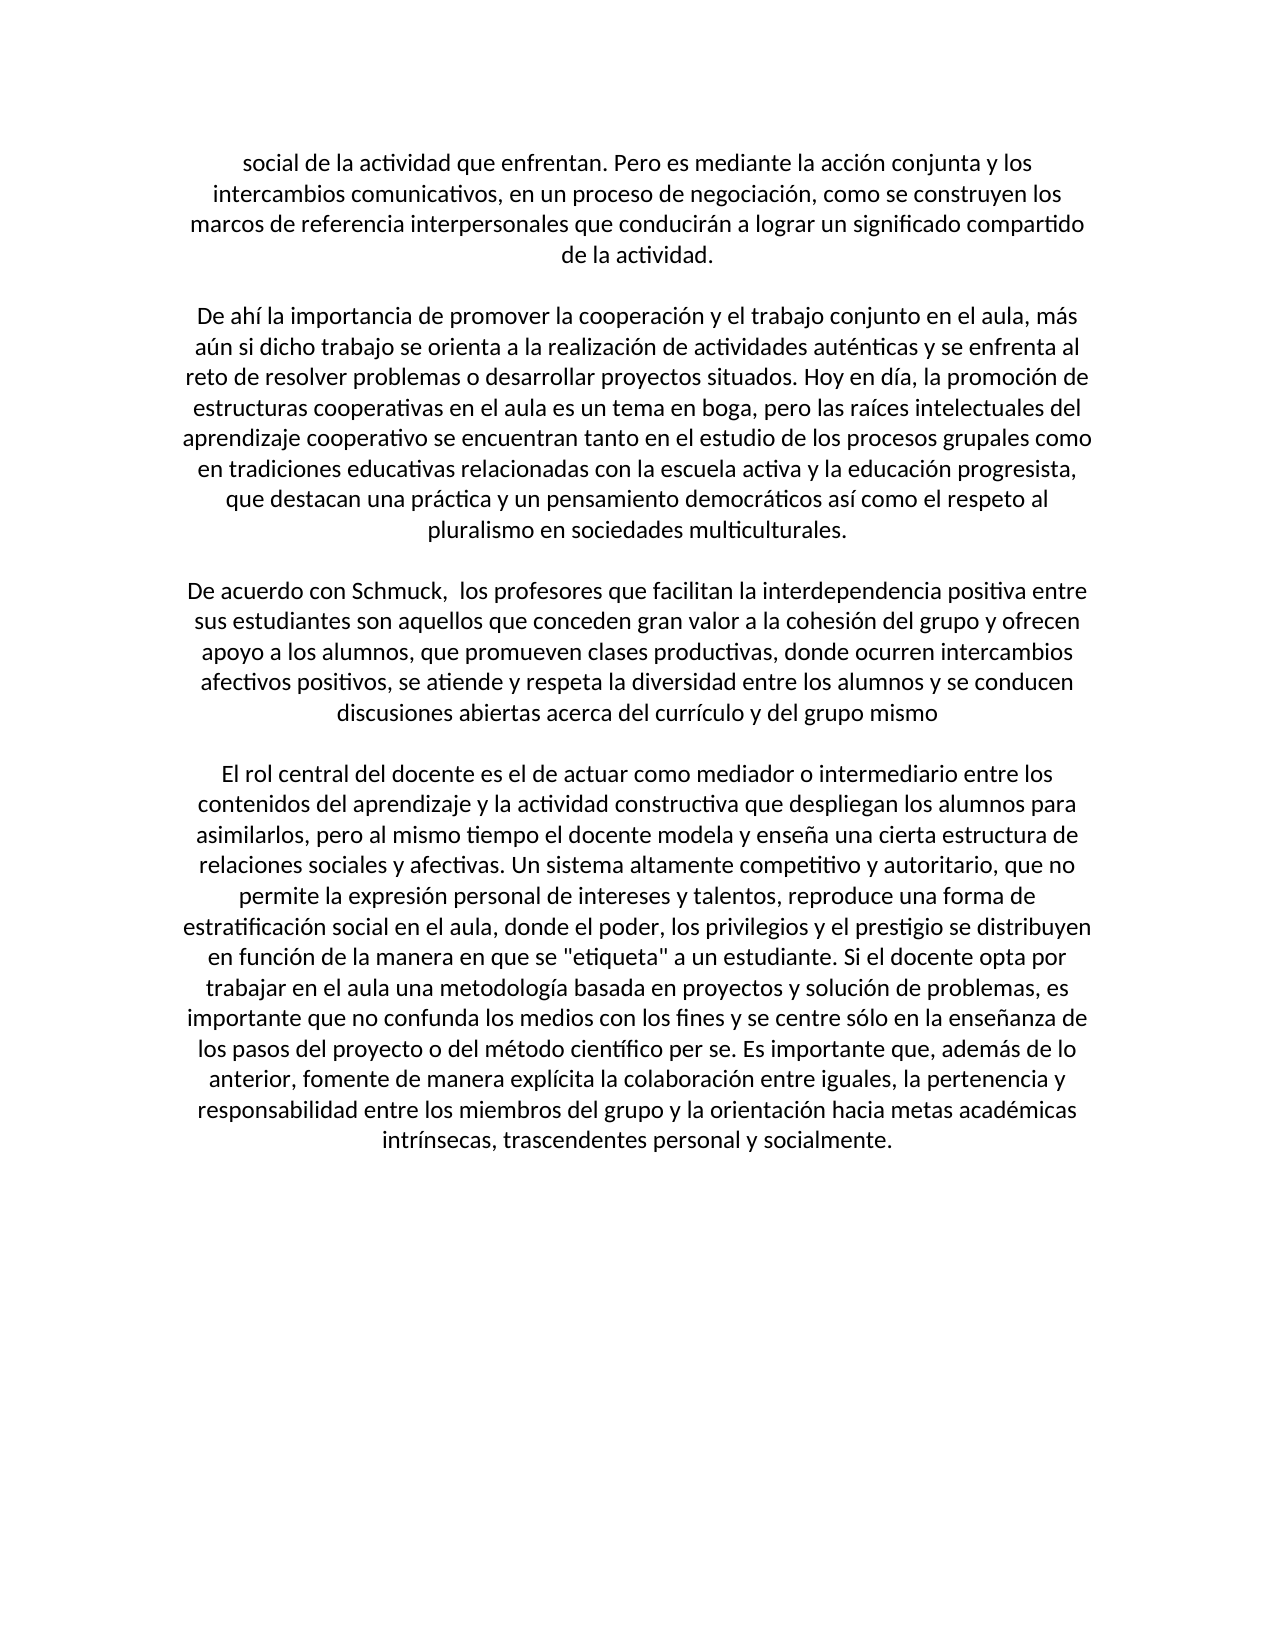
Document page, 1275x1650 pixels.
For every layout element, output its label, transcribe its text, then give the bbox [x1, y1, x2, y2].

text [177, 148, 1098, 270]
text El rol central del docente es el de actuar como mediador o intermediario entre los contenidos del aprendizaje y la actividad constructiva que despliegan los alumnos para asimilarlos, pero al mismo tiempo el docente modela y enseña una cierta estructura de relaciones sociales y afectivas. Un sistema altamente competitivo y autoritario, que no permite la expresión personal de intereses y talentos, reproduce una forma de estratificación social en el aula, donde el poder, los privilegios y el prestigio se distribuyen en función de la manera en que se "etiqueta" a un estudiante. Si el docente opta por trabajar en el aula una metodología basada en proyectos y solución de problemas, es importante que no confunda los medios con los fines y se centre sólo en la enseñanza de los pasos del proyecto o del método científico per se. Es importante que, además de lo anterior, fomente de manera explícita la colaboración entre iguales, la pertenencia y responsabilidad entre los miembros del grupo y la orientación hacia metas académicas intrínsecas, trascendentes personal y socialmente. [177, 758, 1098, 1155]
text De ahí la importancia de promover la cooperación y el trabajo conjunto en el aula, más aún si dicho trabajo se orienta a la realización de actividades auténticas y se enfrenta al reto de resolver problemas o desarrollar proyectos situados. Hoy en día, la promoción de estructuras cooperativas en el aula es un tema en boga, pero las raíces intelectuales del aprendizaje cooperativo se encuentran tanto en el estudio de los procesos grupales como en tradiciones educativas relacionadas con la escuela activa y la educación progresista, que destacan una práctica y un pensamiento democráticos así como el respeto al pluralismo en sociedades multiculturales. [177, 300, 1098, 544]
text De acuerdo con Schmuck, los profesores que facilitan la interdependencia positiva entre sus estudiantes son aquellos que conceden gran valor a la cohesión del grupo y ofrecen apoyo a los alumnos, que promueven clases productivas, donde ocurren intercambios afectivos positivos, se atiende y respeta la diversidad entre los alumnos y se conducen discusiones abiertas acerca del currículo y del grupo mismo [177, 575, 1098, 727]
